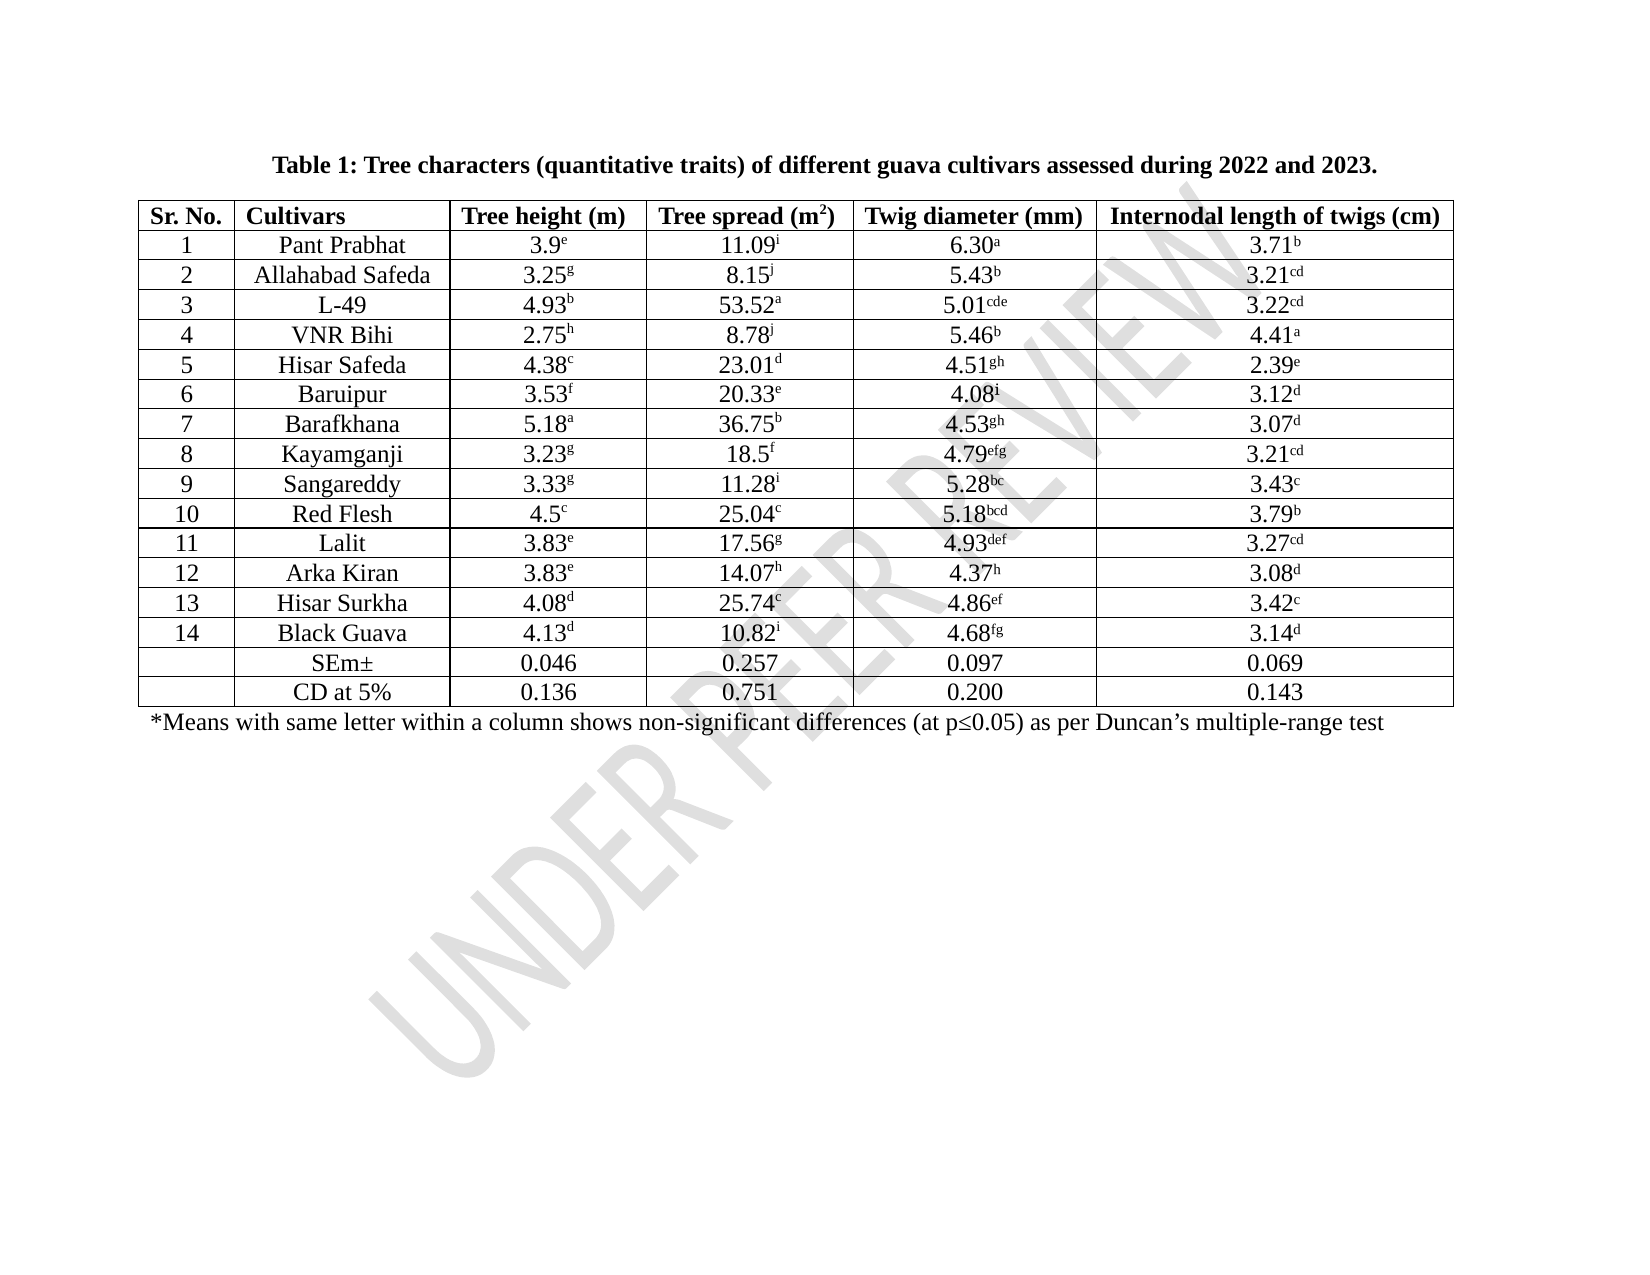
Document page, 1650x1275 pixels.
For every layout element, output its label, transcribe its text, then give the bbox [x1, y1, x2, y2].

table_cell Hisar Surkha [235, 588, 449, 617]
table_cell 4.38c [451, 350, 646, 378]
table_cell 0.143 [1097, 677, 1453, 706]
table_cell 3.12ᵈ [1097, 380, 1453, 408]
table_cell 4.93ᵈᵉᶠ [854, 529, 1096, 557]
table_cell L-49 [235, 290, 449, 319]
table_cell 14 [139, 618, 234, 647]
table_cell 4.93b [451, 290, 646, 319]
table_cell 0.136 [451, 677, 646, 706]
table_cell 4.86ᵉᶠ [854, 588, 1096, 617]
table_cell 23.01d [647, 350, 853, 378]
table_cell 9 [139, 469, 234, 498]
table_cell 0.069 [1097, 648, 1453, 676]
table_cell 10.82i [647, 618, 853, 647]
table_cell 4.51ᵍʰ [854, 350, 1096, 378]
table_cell 4 [139, 320, 234, 349]
table_cell 0.046 [451, 648, 646, 676]
table_cell Kayamganji [235, 439, 449, 468]
table_cell 5 [139, 350, 234, 378]
table_cell 8 [139, 439, 234, 468]
table_cell 8.15j [647, 260, 853, 289]
table_cell 25.74c [647, 588, 853, 617]
table_cell 11 [139, 529, 234, 557]
table_cell CD at 5% [235, 677, 449, 706]
table_header Tree height (m) [451, 201, 646, 229]
table_cell 2.75h [451, 320, 646, 349]
table_cell 4.37ʰ [854, 558, 1096, 587]
table_cell SEm± [235, 648, 449, 676]
table_cell 4.68ᶠᵍ [854, 618, 1096, 647]
table_cell 25.04c [647, 499, 853, 527]
table_header Tree spread (m2) [647, 201, 853, 229]
table_cell 17.56g [647, 529, 853, 557]
table_cell 3.25g [451, 260, 646, 289]
table_cell 3.53f [451, 380, 646, 408]
table_cell 0.257 [647, 648, 853, 676]
table_cell 5.28ᵇᶜ [854, 469, 1096, 498]
table_cell 11.09i [647, 231, 853, 259]
table_cell 18.5f [647, 439, 853, 468]
table_cell 6 [139, 380, 234, 408]
table_cell 4.08ⁱ [854, 380, 1096, 408]
table_cell 12 [139, 558, 234, 587]
table_cell 3.42ᶜ [1097, 588, 1453, 617]
table_cell 53.52a [647, 290, 853, 319]
table_header Internodal length of twigs (cm) [1097, 201, 1453, 229]
table_cell 14.07h [647, 558, 853, 587]
table_header Twig diameter (mm) [854, 201, 1096, 229]
table_cell 4.41ᵃ [1097, 320, 1453, 349]
table_cell Pant Prabhat [235, 231, 449, 259]
table_cell Black Guava [235, 618, 449, 647]
table_cell Sangareddy [235, 469, 449, 498]
table_cell Hisar Safeda [235, 350, 449, 378]
table_cell 3.07ᵈ [1097, 409, 1453, 438]
text Table 1: Tree characters (quantitative traits) of different guava cultivars assessed during 2022 and 2023. [150, 150, 1500, 179]
table_cell 2.39ᵉ [1097, 350, 1453, 378]
table_cell 3.27ᶜᵈ [1097, 529, 1453, 557]
table_cell Arka Kiran [235, 558, 449, 587]
text *Means with same letter within a column shows non-significant differences (at p≤0.05) as per Duncan’s multiple-range test [150, 707, 1500, 736]
table_cell 3.83e [451, 529, 646, 557]
table_cell 4.08d [451, 588, 646, 617]
table_cell 3.22ᶜᵈ [1097, 290, 1453, 319]
table_cell 3.9e [451, 231, 646, 259]
table_cell 4.13d [451, 618, 646, 647]
table_cell Lalit [235, 529, 449, 557]
table_cell 3.83e [451, 558, 646, 587]
table_cell 3.21ᶜᵈ [1097, 439, 1453, 468]
table_cell 5.43ᵇ [854, 260, 1096, 289]
table_cell 3.33g [451, 469, 646, 498]
table_cell 3.79ᵇ [1097, 499, 1453, 527]
table_cell 8.78j [647, 320, 853, 349]
table_cell 6.30ᵃ [854, 231, 1096, 259]
table_cell 3.71ᵇ [1097, 231, 1453, 259]
table_cell 3.21ᶜᵈ [1097, 260, 1453, 289]
table_cell 0.200 [854, 677, 1096, 706]
table_cell 11.28i [647, 469, 853, 498]
table_cell Allahabad Safeda [235, 260, 449, 289]
table_cell [139, 648, 234, 676]
table_cell 4.5c [451, 499, 646, 527]
table_cell 13 [139, 588, 234, 617]
table_cell 1 [139, 231, 234, 259]
table_cell 20.33e [647, 380, 853, 408]
table_cell 5.18ᵇᶜᵈ [854, 499, 1096, 527]
table_cell 10 [139, 499, 234, 527]
table_cell 3.08ᵈ [1097, 558, 1453, 587]
table_cell 3.43ᶜ [1097, 469, 1453, 498]
table_cell Barafkhana [235, 409, 449, 438]
table_cell 4.79ᵉᶠᵍ [854, 439, 1096, 468]
table_cell 5.46ᵇ [854, 320, 1096, 349]
table_cell 0.097 [854, 648, 1096, 676]
table_header Cultivars [235, 201, 449, 229]
table_cell 4.53ᵍʰ [854, 409, 1096, 438]
table_cell Red Flesh [235, 499, 449, 527]
table_cell 3.14ᵈ [1097, 618, 1453, 647]
table_cell [139, 677, 234, 706]
table_cell 3.23g [451, 439, 646, 468]
table_cell 5.18a [451, 409, 646, 438]
table_header Sr. No. [139, 201, 234, 229]
table_cell 7 [139, 409, 234, 438]
table_cell Baruipur [235, 380, 449, 408]
table_cell 3 [139, 290, 234, 319]
table_cell 5.01ᶜᵈᵉ [854, 290, 1096, 319]
table_cell VNR Bihi [235, 320, 449, 349]
table_cell 2 [139, 260, 234, 289]
table_cell 0.751 [647, 677, 853, 706]
table_cell 36.75b [647, 409, 853, 438]
